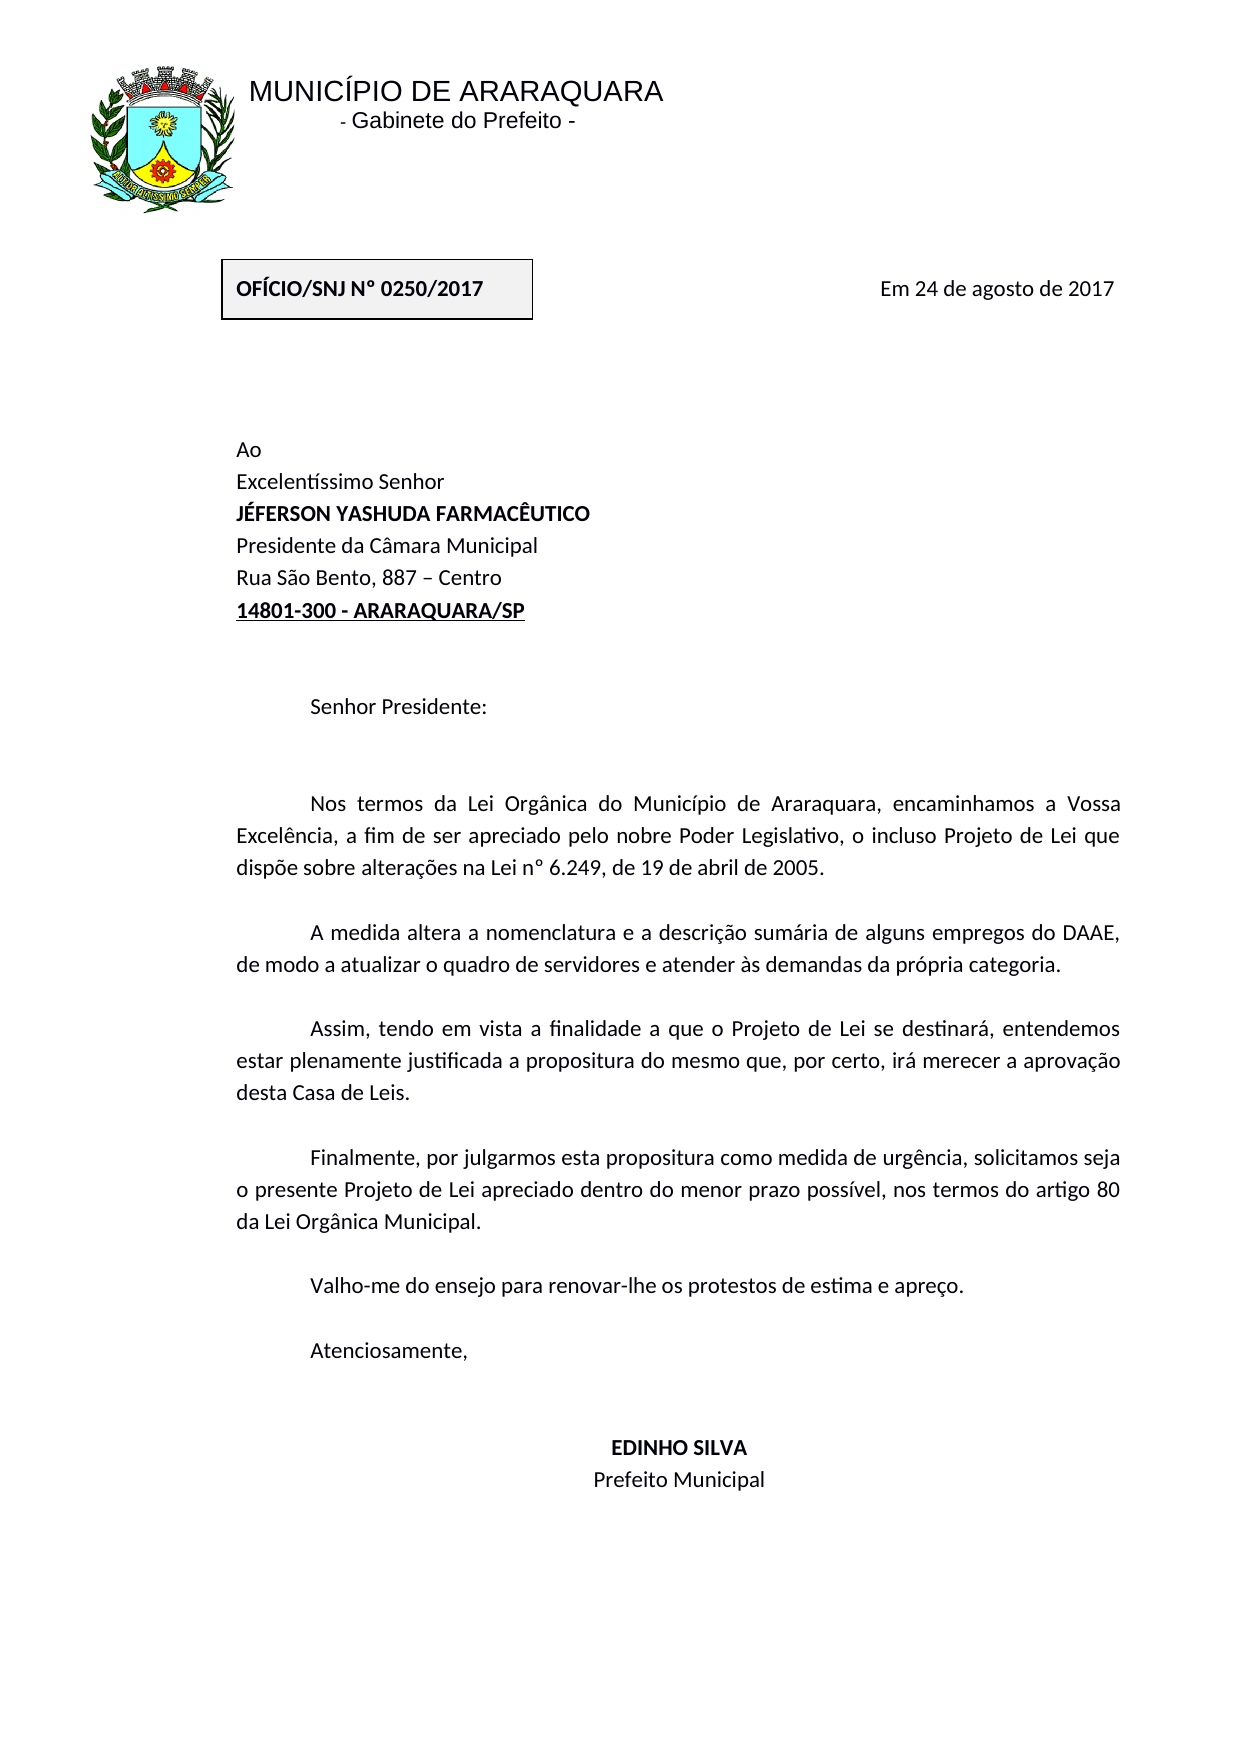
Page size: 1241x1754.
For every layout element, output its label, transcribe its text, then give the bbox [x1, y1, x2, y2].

text OFÍCIO/SNJ Nº 0250/2017 Em 24 de agosto de 2017 [236, 274, 1122, 302]
text JÉFERSON YASHUDA FARMACÊUTICO [236, 499, 1122, 527]
text Senhor Presidente: [236, 692, 1122, 720]
text A medida altera a nomenclatura e a descrição sumária de alguns empregos do DAAE, de modo a atualizar o quadro de servidores e atender às demandas da própria categoria. [236, 918, 1122, 978]
text Presidente da Câmara Municipal [236, 531, 1122, 559]
text Atenciosamente, [236, 1336, 1122, 1364]
text Prefeito Municipal [236, 1465, 1122, 1493]
text Rua São Bento, 887 – Centro [236, 563, 1122, 592]
text Ao [236, 435, 1122, 463]
text 14801-300 - ARARAQUARA/SP [236, 596, 1122, 624]
text Assim, tendo em vista a finalidade a que o Projeto de Lei se destinará, entendemos estar plenamente justificada a propositura do mesmo que, por certo, irá merecer a aprovação desta Casa de Leis. [236, 1014, 1122, 1107]
text Finalmente, por julgarmos esta propositura como medida de urgência, solicitamos seja o presente Projeto de Lei apreciado dentro do menor prazo possível, nos termos do artigo 80 da Lei Orgânica Municipal. [236, 1143, 1122, 1235]
text Valho-me do ensejo para renovar-lhe os protestos de estima e apreço. [236, 1272, 1122, 1300]
text Nos termos da Lei Orgânica do Município de Araraquara, encaminhamos a Vossa Excelência, a fim de ser apreciado pelo nobre Poder Legislativo, o incluso Projeto de Lei que dispõe sobre alterações na Lei nº 6.249, de 19 de abril de 2005. [236, 789, 1122, 881]
text Excelentíssimo Senhor [236, 467, 1122, 495]
picture [87, 61, 234, 215]
text EDINHO SILVA [236, 1433, 1122, 1461]
